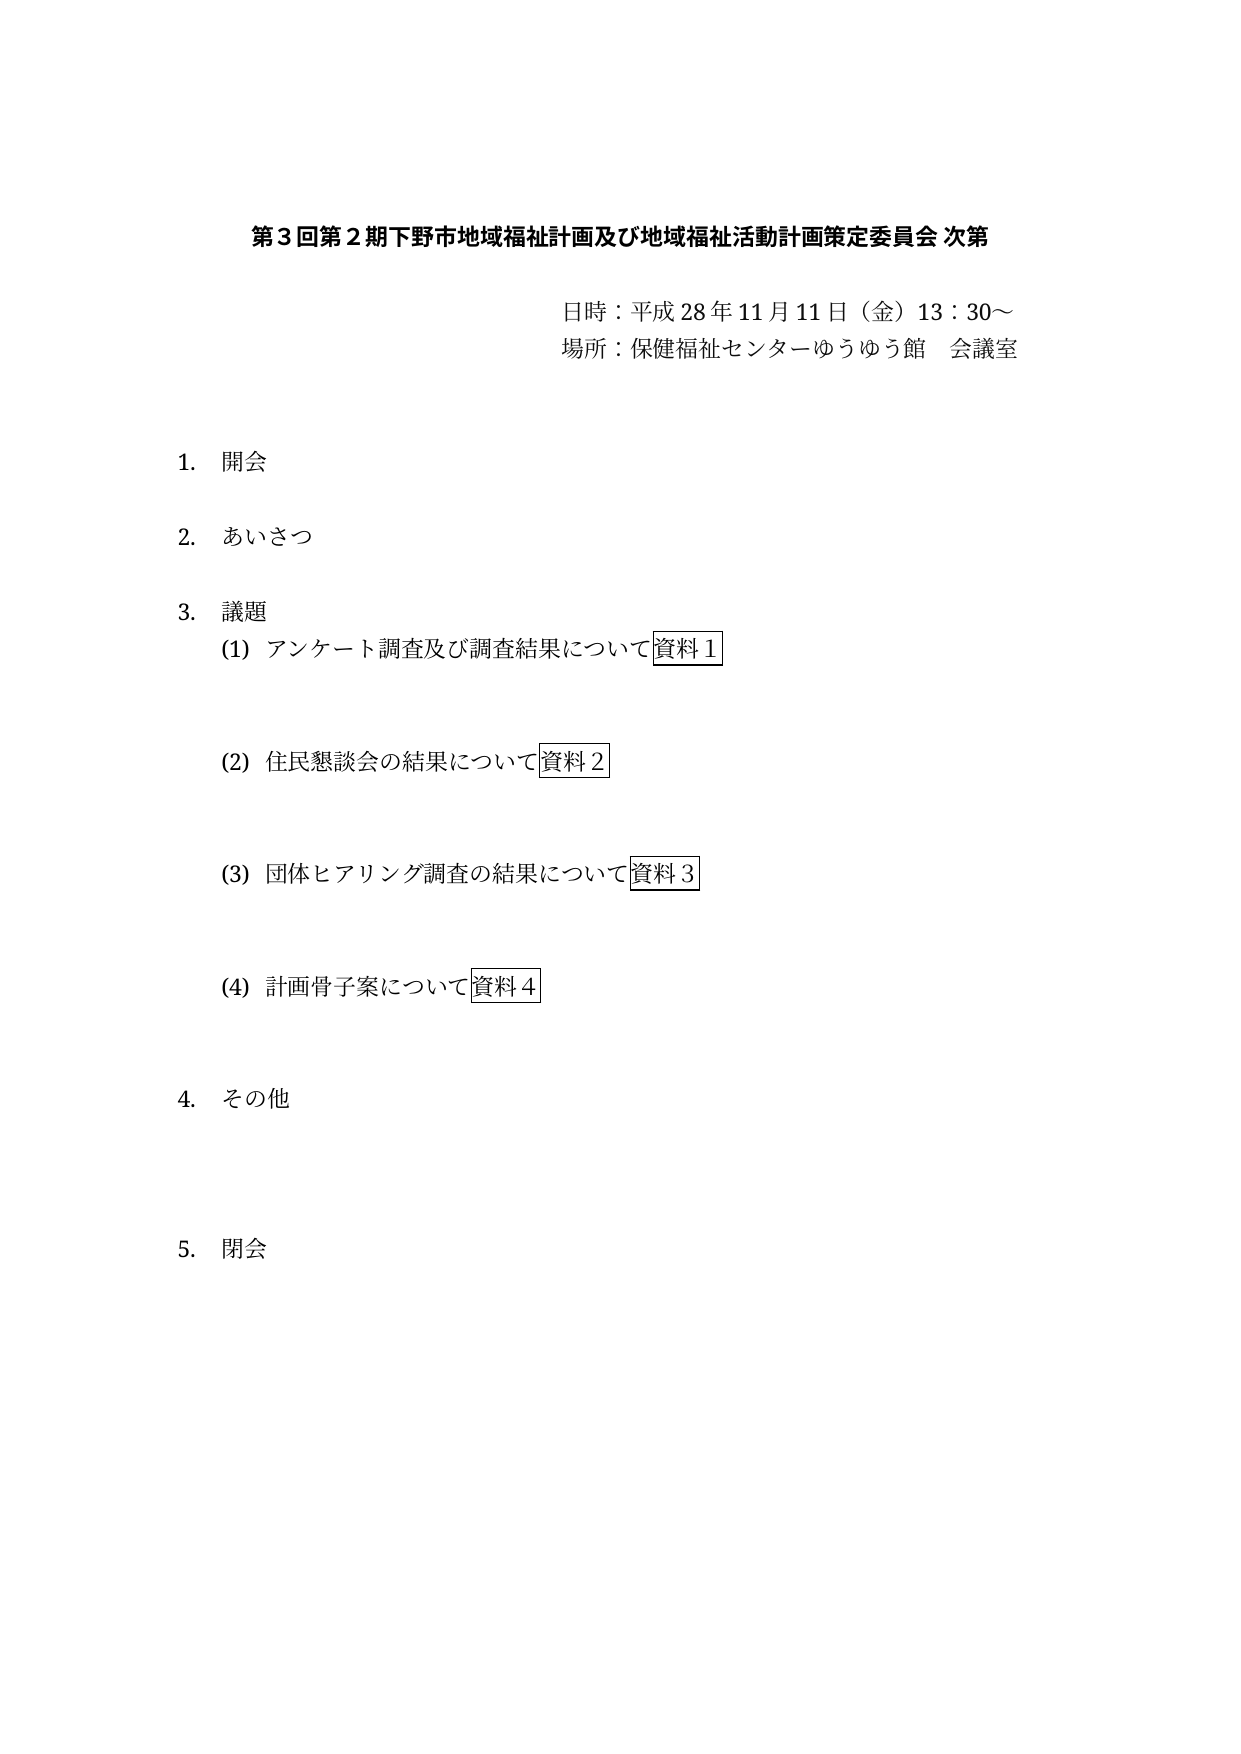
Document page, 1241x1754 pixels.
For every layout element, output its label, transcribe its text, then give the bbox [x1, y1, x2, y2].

list 閉会 [177, 1229, 1063, 1267]
text 第３回第２期下野市地域福祉計画及び地域福祉活動計画策定委員会 次第 [177, 217, 1063, 254]
list 団体ヒアリング調査の結果について資料３ [221, 854, 1063, 892]
list 議題 [177, 592, 1063, 629]
text 日時：平成28年11月11日（金）13：30～ [561, 292, 1063, 329]
list アンケート調査及び調査結果について資料１ [221, 629, 1063, 667]
text 場所：保健福祉センターゆうゆう館 会議室 [561, 329, 1063, 367]
list 開会 [177, 442, 1063, 479]
list 住民懇談会の結果について資料２ [221, 742, 1063, 779]
list その他 [177, 1079, 1063, 1117]
list あいさつ [177, 517, 1063, 554]
list 計画骨子案について資料４ [221, 967, 1063, 1004]
